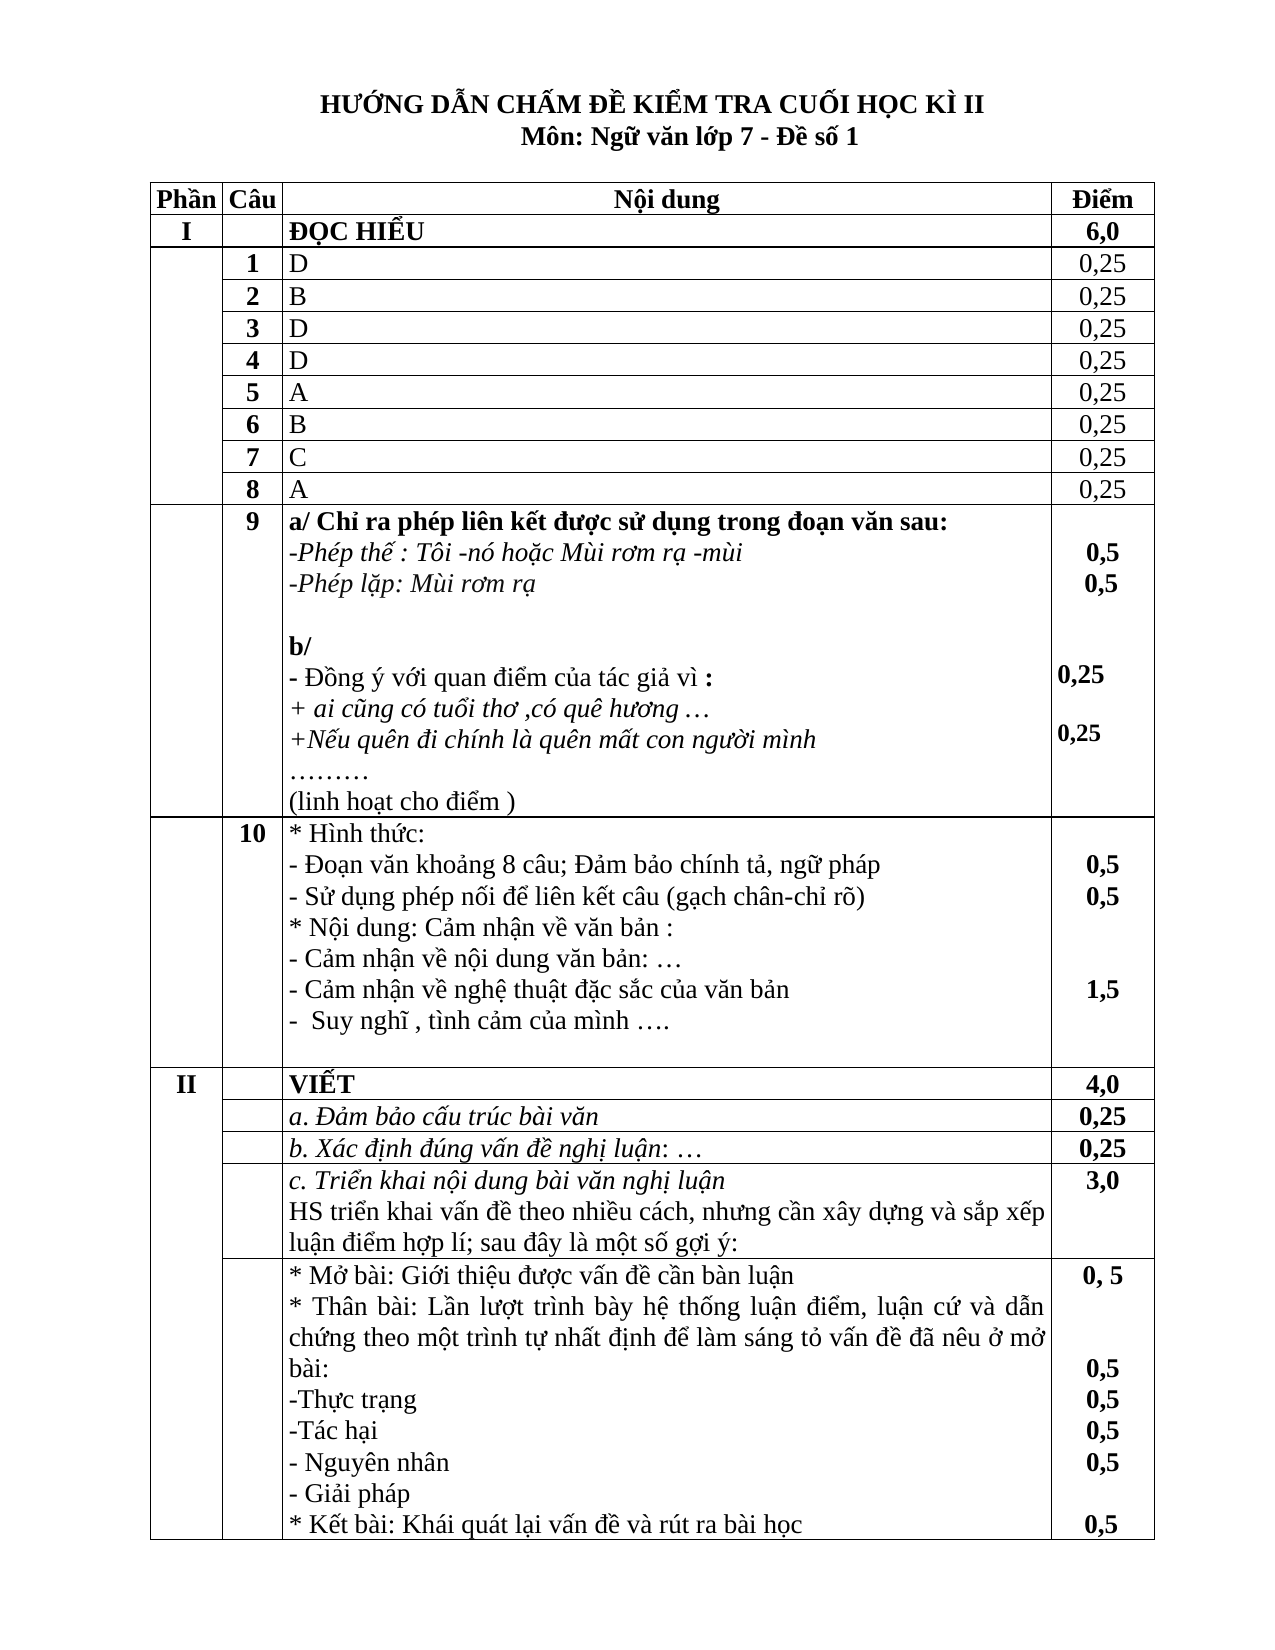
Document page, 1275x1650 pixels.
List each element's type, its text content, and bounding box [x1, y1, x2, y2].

table_cell ĐỌC HIỂU [283, 215, 1051, 246]
table_cell 4 [223, 344, 282, 375]
table_cell [223, 1164, 282, 1258]
table_cell 3 [223, 312, 282, 343]
table_cell 2 [223, 280, 282, 311]
table_cell [151, 505, 222, 816]
table_cell II [151, 1068, 222, 1539]
table_cell 0,25 [1052, 441, 1154, 472]
table_cell 0,25 [1052, 248, 1154, 279]
table_cell 0, 5 0,5 0,5 0,5 0,5 0,5 [1052, 1259, 1154, 1539]
table_header Phần [151, 183, 222, 214]
table_cell a. Đảm bảo cấu trúc bài văn [283, 1100, 1051, 1131]
text HƯỚNG DẪN CHẤM ĐỀ KIỂM TRA CUỐI HỌC KÌ II [118, 89, 1186, 120]
table_cell [223, 1132, 282, 1163]
table_cell 10 [223, 818, 282, 1067]
table_cell 0,25 [1052, 280, 1154, 311]
table_cell [151, 248, 222, 504]
table_cell * Mở bài: Giới thiệu được vấn đề cần bàn luận * Thân bài: Lần lượt trình bày hệ thống luận điểm, luận cứ và dẫn chứng theo một trình tự nhất định để làm sáng tỏ vấn đề đã nêu ở mở bài: -Thực trạng -Tác hại - Nguyên nhân - Giải pháp * Kết bài: Khái quát lại vấn đề và rút ra bài học [283, 1259, 1051, 1539]
table_header Nội dung [283, 183, 1051, 214]
table_cell D [283, 312, 1051, 343]
text Môn: Ngữ văn lớp 7 - Đề số 1 [118, 120, 1186, 151]
table_cell c. Triển khai nội dung bài văn nghị luận HS triển khai vấn đề theo nhiều cách, nhưng cần xây dựng và sắp xếp luận điểm hợp lí; sau đây là một số gợi ý: [283, 1164, 1051, 1258]
table_cell * Hình thức: - Đoạn văn khoảng 8 câu; Đảm bảo chính tả, ngữ pháp - Sử dụng phép nối để liên kết câu (gạch chân-chỉ rõ) * Nội dung: Cảm nhận về văn bản : - Cảm nhận về nội dung văn bản: … - Cảm nhận về nghệ thuật đặc sắc của văn bản - Suy nghĩ , tình cảm của mình …. [283, 818, 1051, 1067]
table_cell 0,25 [1052, 344, 1154, 375]
table_cell 4,0 [1052, 1068, 1154, 1099]
table_cell B [283, 409, 1051, 439]
table_cell 0,25 [1052, 376, 1154, 407]
table_cell a/ Chỉ ra phép liên kết được sử dụng trong đoạn văn sau: -Phép thế : Tôi -nó hoặc Mùi rơm rạ -mùi -Phép lặp: Mùi rơm rạ b/ - Đồng ý với quan điểm của tác giả vì : + ai cũng có tuổi thơ ,có quê hương … +Nếu quên đi chính là quên mất con người mình ……… (linh hoạt cho điểm ) [283, 505, 1051, 816]
table_cell C [283, 441, 1051, 472]
table_cell [223, 1100, 282, 1131]
table_cell 6,0 [1052, 215, 1154, 246]
table_cell 7 [223, 441, 282, 472]
table_cell I [151, 215, 222, 246]
table_cell [223, 215, 282, 246]
table_cell D [283, 248, 1051, 279]
table_cell 5 [223, 376, 282, 407]
table_cell VIẾT [283, 1068, 1051, 1099]
table_cell 0,25 [1052, 312, 1154, 343]
table_cell 8 [223, 473, 282, 504]
table_cell 6 [223, 409, 282, 439]
table_cell A [283, 473, 1051, 504]
table_cell 0,25 [1052, 1132, 1154, 1163]
table_header Điểm [1052, 183, 1154, 214]
table_cell 0,5 0,5 0,25 0,25 [1052, 505, 1154, 816]
table_header Câu [223, 183, 282, 214]
table_cell 0,25 [1052, 409, 1154, 439]
table_cell B [283, 280, 1051, 311]
table_cell [223, 1068, 282, 1099]
table_cell A [283, 376, 1051, 407]
table_cell 0,5 0,5 1,5 [1052, 818, 1154, 1067]
table_cell D [283, 344, 1051, 375]
table_cell b. Xác định đúng vấn đề nghị luận: … [283, 1132, 1051, 1163]
table_cell 1 [223, 248, 282, 279]
table_cell 0,25 [1052, 473, 1154, 504]
table_cell 3,0 [1052, 1164, 1154, 1258]
table_cell [223, 1259, 282, 1539]
table_cell 0,25 [1052, 1100, 1154, 1131]
table_cell [151, 818, 222, 1067]
table_cell 9 [223, 505, 282, 816]
